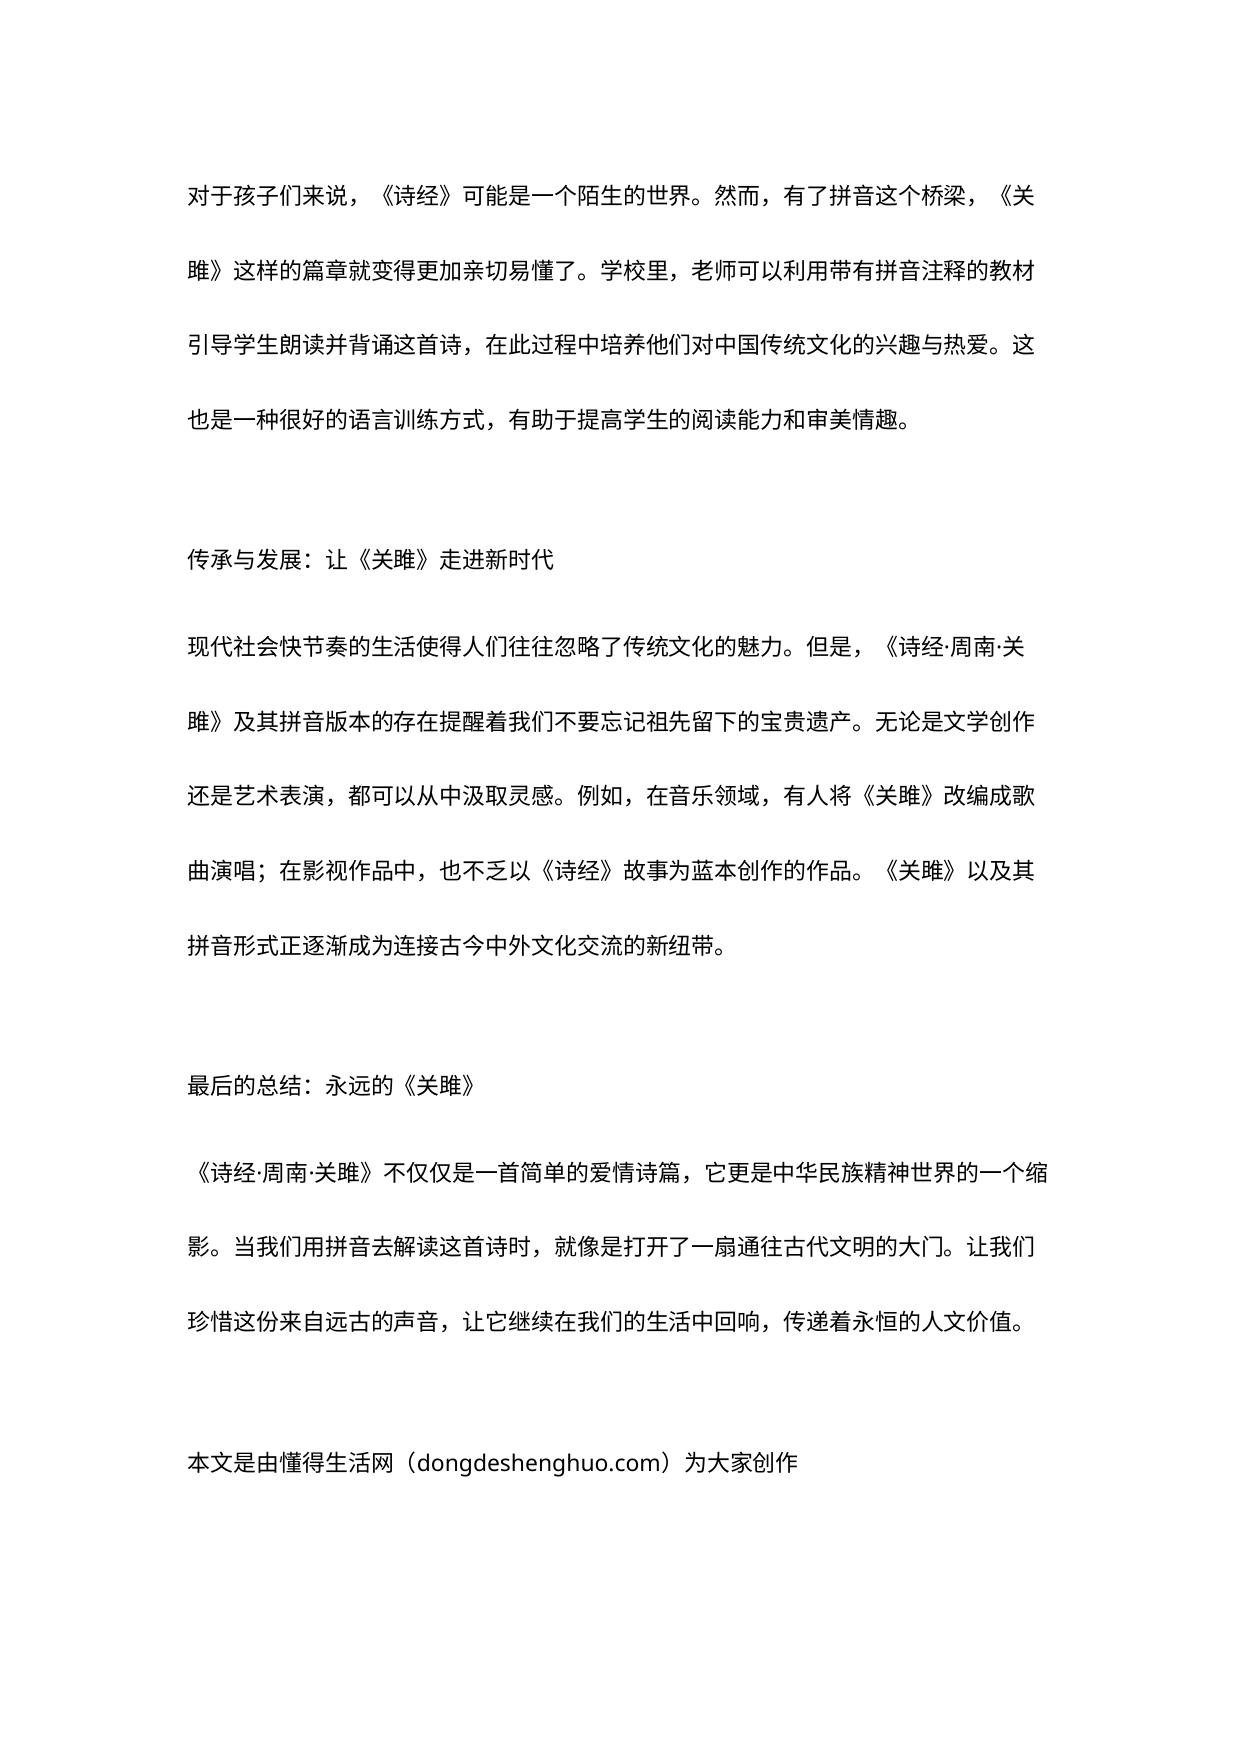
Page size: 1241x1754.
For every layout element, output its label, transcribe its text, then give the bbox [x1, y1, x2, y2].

text 本文是由懂得生活网（dongdeshenghuo.com）为大家创作 [187, 1428, 1053, 1493]
text 最后的总结：永远的《关雎》 [187, 1052, 1053, 1117]
text 对于孩子们来说，《诗经》可能是一个陌生的世界。然而，有了拼音这个桥梁，《关雎》这样的篇章就变得更加亲切易懂了。学校里，老师可以利用带有拼音注释的教材引导学生朗读并背诵这首诗，在此过程中培养他们对中国传统文化的兴趣与热爱。这也是一种很好的语言训练方式，有助于提高学生的阅读能力和审美情趣。 [187, 162, 1053, 451]
text 现代社会快节奏的生活使得人们往往忽略了传统文化的魅力。但是，《诗经·周南·关雎》及其拼音版本的存在提醒着我们不要忘记祖先留下的宝贵遗产。无论是文学创作还是艺术表演，都可以从中汲取灵感。例如，在音乐领域，有人将《关雎》改编成歌曲演唱；在影视作品中，也不乏以《诗经》故事为蓝本创作的作品。《关雎》以及其拼音形式正逐渐成为连接古今中外文化交流的新纽带。 [187, 613, 1053, 977]
text 传承与发展：让《关雎》走进新时代 [187, 526, 1053, 591]
text 《诗经·周南·关雎》不仅仅是一首简单的爱情诗篇，它更是中华民族精神世界的一个缩影。当我们用拼音去解读这首诗时，就像是打开了一扇通往古代文明的大门。让我们珍惜这份来自远古的声音，让它继续在我们的生活中回响，传递着永恒的人文价值。 [187, 1139, 1053, 1353]
